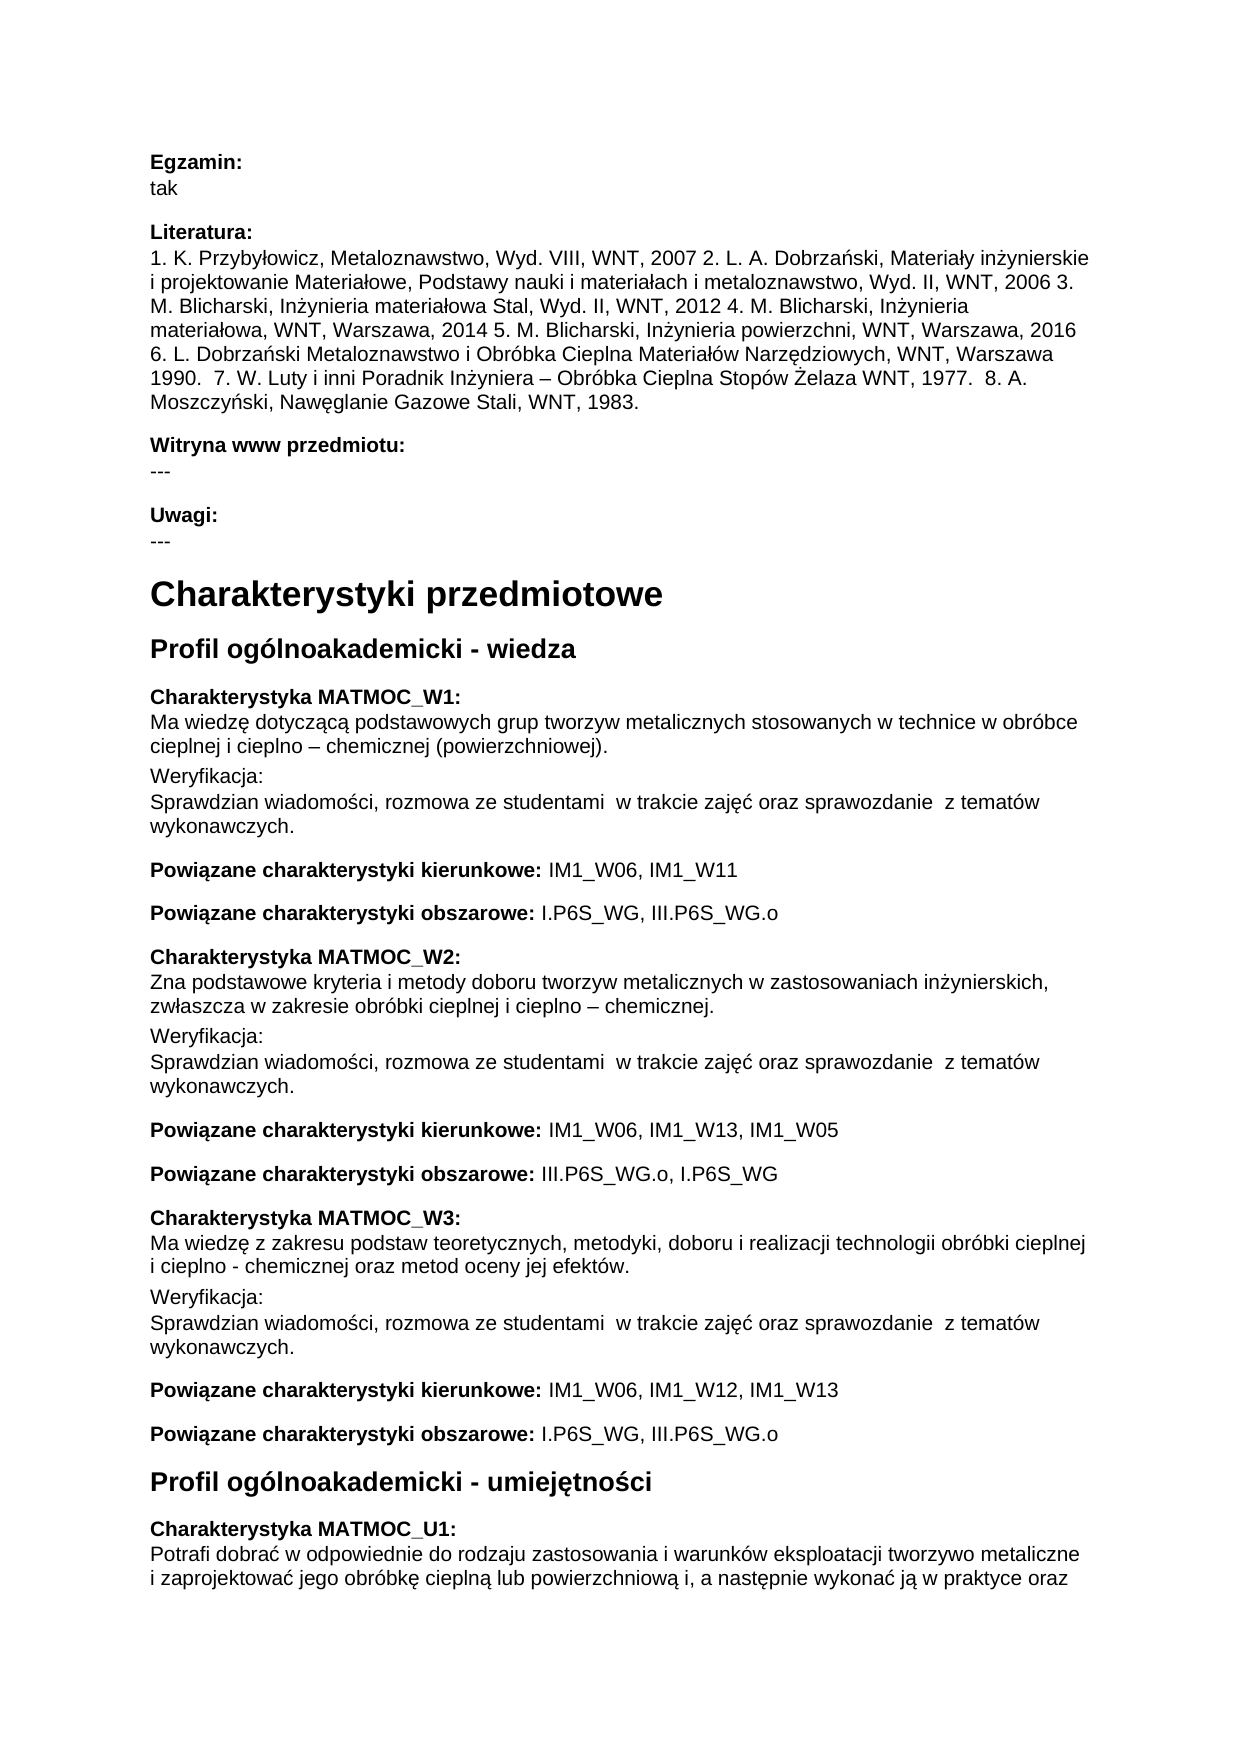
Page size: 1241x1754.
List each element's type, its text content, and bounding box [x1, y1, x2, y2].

text Charakterystyka MATMOC_U1: [150, 1517, 1090, 1541]
subtitle Profil ogólnoakademicki - wiedza [150, 633, 1090, 665]
text tak [150, 176, 1090, 200]
text Powiązane charakterystyki obszarowe: I.P6S_WG, III.P6S_WG.o [150, 901, 1090, 925]
text Ma wiedzę dotyczącą podstawowych grup tworzyw metalicznych stosowanych w technice w obróbce cieplnej i cieplno – chemicznej (powierzchniowej). [150, 709, 1090, 757]
text Sprawdzian wiadomości, rozmowa ze studentami w trakcie zajęć oraz sprawozdanie z tematów wykonawczych. [150, 1050, 1090, 1098]
text Sprawdzian wiadomości, rozmowa ze studentami w trakcie zajęć oraz sprawozdanie z tematów wykonawczych. [150, 1311, 1090, 1358]
text Egzamin: [150, 150, 1090, 174]
text Weryfikacja: [150, 1284, 1090, 1308]
text Powiązane charakterystyki kierunkowe: IM1_W06, IM1_W12, IM1_W13 [150, 1378, 1090, 1402]
text 1. K. Przybyłowicz, Metaloznawstwo, Wyd. VIII, WNT, 2007 2. L. A. Dobrzański, Materiały inżynierskie i projektowanie Materiałowe, Podstawy nauki i materiałach i metaloznawstwo, Wyd. II, WNT, 2006 3. M. Blicharski, Inżynieria materiałowa Stal, Wyd. II, WNT, 2012 4. M. Blicharski, Inżynieria materiałowa, WNT, Warszawa, 2014 5. M. Blicharski, Inżynieria powierzchni, WNT, Warszawa, 2016 6. L. Dobrzański Metaloznawstwo i Obróbka Cieplna Materiałów Narzędziowych, WNT, Warszawa 1990. 7. W. Luty i inni Poradnik Inżyniera – Obróbka Cieplna Stopów Żelaza WNT, 1977. 8. A. Moszczyński, Nawęglanie Gazowe Stali, WNT, 1983. [150, 246, 1090, 413]
text --- [150, 459, 1090, 483]
text Literatura: [150, 220, 1090, 244]
text Powiązane charakterystyki kierunkowe: IM1_W06, IM1_W13, IM1_W05 [150, 1118, 1090, 1142]
subtitle Profil ogólnoakademicki - umiejętności [150, 1466, 1090, 1497]
subtitle Charakterystyki przedmiotowe [150, 573, 1090, 614]
text Charakterystyka MATMOC_W2: [150, 945, 1090, 969]
text Ma wiedzę z zakresu podstaw teoretycznych, metodyki, doboru i realizacji technologii obróbki cieplnej i cieplno - chemicznej oraz metod oceny jej efektów. [150, 1230, 1090, 1278]
text Powiązane charakterystyki obszarowe: III.P6S_WG.o, I.P6S_WG [150, 1162, 1090, 1186]
text Weryfikacja: [150, 1024, 1090, 1048]
text Charakterystyka MATMOC_W1: [150, 684, 1090, 708]
text Weryfikacja: [150, 764, 1090, 788]
text Uwagi: [150, 503, 1090, 527]
text Powiązane charakterystyki kierunkowe: IM1_W06, IM1_W11 [150, 857, 1090, 881]
text Charakterystyka MATMOC_W3: [150, 1205, 1090, 1229]
text --- [150, 529, 1090, 553]
text Witryna www przedmiotu: [150, 433, 1090, 457]
text Zna podstawowe kryteria i metody doboru tworzyw metalicznych w zastosowaniach inżynierskich, zwłaszcza w zakresie obróbki cieplnej i cieplno – chemicznej. [150, 970, 1090, 1018]
text Powiązane charakterystyki obszarowe: I.P6S_WG, III.P6S_WG.o [150, 1422, 1090, 1446]
text Sprawdzian wiadomości, rozmowa ze studentami w trakcie zajęć oraz sprawozdanie z tematów wykonawczych. [150, 790, 1090, 838]
